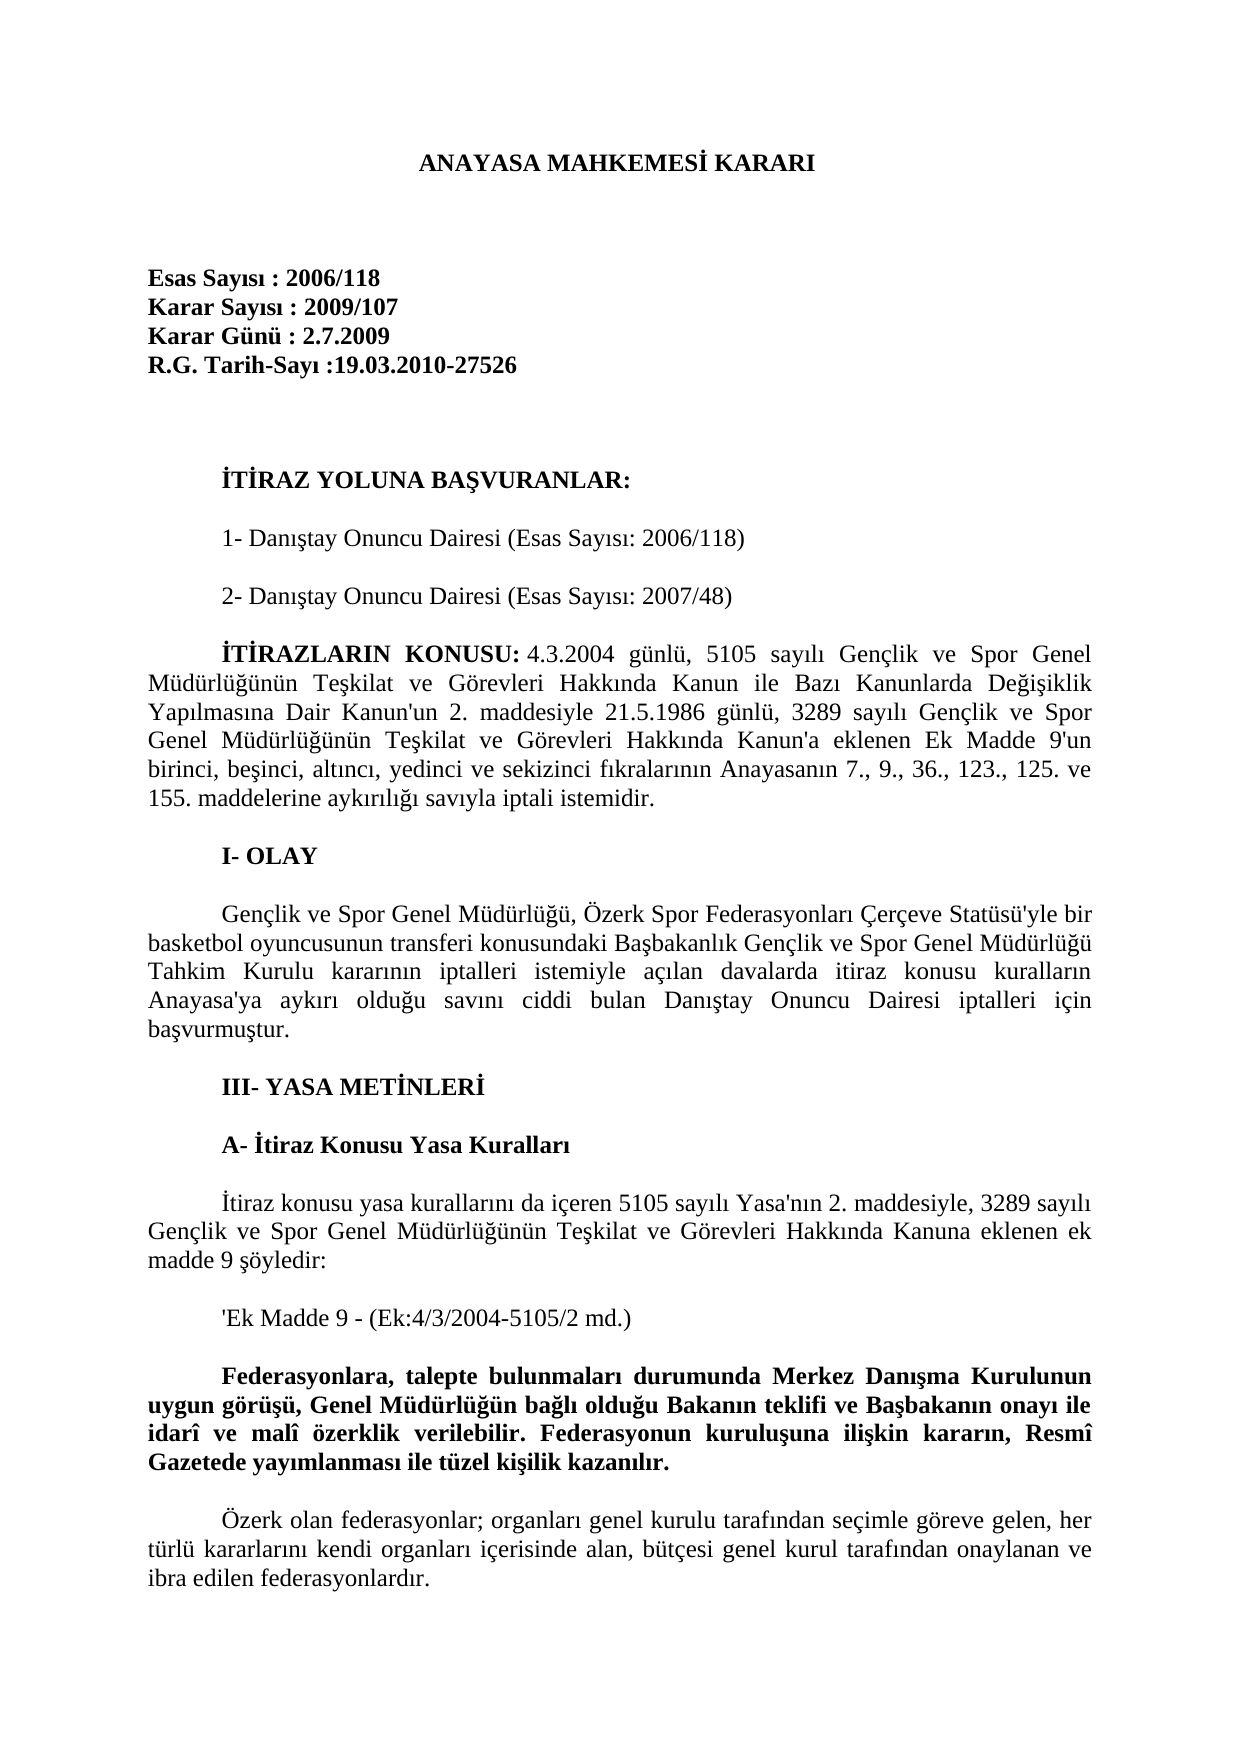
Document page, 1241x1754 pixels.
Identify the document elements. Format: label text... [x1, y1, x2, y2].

text İTİRAZ YOLUNA BAŞVURANLAR: [148, 466, 1093, 494]
text 'Ek Madde 9 - (Ek:4/3/2004-5105/2 md.) [148, 1303, 1093, 1332]
text ANAYASA MAHKEMESİ KARARI [148, 148, 1093, 176]
text A- İtiraz Konusu Yasa Kuralları [148, 1130, 1093, 1158]
text İTİRAZLARIN KONUSU: 4.3.2004 günlü, 5105 sayılı Gençlik ve Spor Genel Müdürlüğünün Teşkilat ve Görevleri Hakkında Kanun ile Bazı Kanunlarda Değişiklik Yapılmasına Dair Kanun'un 2. maddesiyle 21.5.1986 günlü, 3289 sayılı Gençlik ve Spor Genel Müdürlüğünün Teşkilat ve Görevleri Hakkında Kanun'a eklenen Ek Madde 9'un birinci, beşinci, altıncı, yedinci ve sekizinci fıkralarının Anayasanın 7., 9., 36., 123., 125. ve 155. maddelerine aykırılığı savıyla iptali istemidir. [148, 639, 1093, 812]
text 2- Danıştay Onuncu Dairesi (Esas Sayısı: 2007/48) [148, 581, 1093, 610]
text Federasyonlara, talepte bulunmaları durumunda Merkez Danışma Kurulunun uygun görüşü, Genel Müdürlüğün bağlı olduğu Bakanın teklifi ve Başbakanın onayı ile idarî ve malî özerklik verilebilir. Federasyonun kuruluşuna ilişkin kararın, Resmî Gazetede yayımlanması ile tüzel kişilik kazanılır. [148, 1361, 1093, 1476]
text Karar Sayısı : 2009/107 [148, 292, 1093, 321]
text Karar Günü : 2.7.2009 [148, 321, 1093, 350]
text III- YASA METİNLERİ [148, 1072, 1093, 1101]
text Özerk olan federasyonlar; organları genel kurulu tarafından seçimle göreve gelen, her türlü kararlarını kendi organları içerisinde alan, bütçesi genel kurul tarafından onaylanan ve ibra edilen federasyonlardır. [148, 1505, 1093, 1591]
text Esas Sayısı : 2006/118 [148, 263, 1093, 292]
text 1- Danıştay Onuncu Dairesi (Esas Sayısı: 2006/118) [148, 523, 1093, 552]
text I- OLAY [148, 841, 1093, 870]
text İtiraz konusu yasa kurallarını da içeren 5105 sayılı Yasa'nın 2. maddesiyle, 3289 sayılı Gençlik ve Spor Genel Müdürlüğünün Teşkilat ve Görevleri Hakkında Kanuna eklenen ek madde 9 şöyledir: [148, 1188, 1093, 1274]
text Gençlik ve Spor Genel Müdürlüğü, Özerk Spor Federasyonları Çerçeve Statüsü'yle bir basketbol oyuncusunun transferi konusundaki Başbakanlık Gençlik ve Spor Genel Müdürlüğü Tahkim Kurulu kararının iptalleri istemiyle açılan davalarda itiraz konusu kuralların Anayasa'ya aykırı olduğu savını ciddi bulan Danıştay Onuncu Dairesi iptalleri için başvurmuştur. [148, 899, 1093, 1043]
text R.G. Tarih-Sayı :19.03.2010-27526 [148, 350, 1093, 378]
